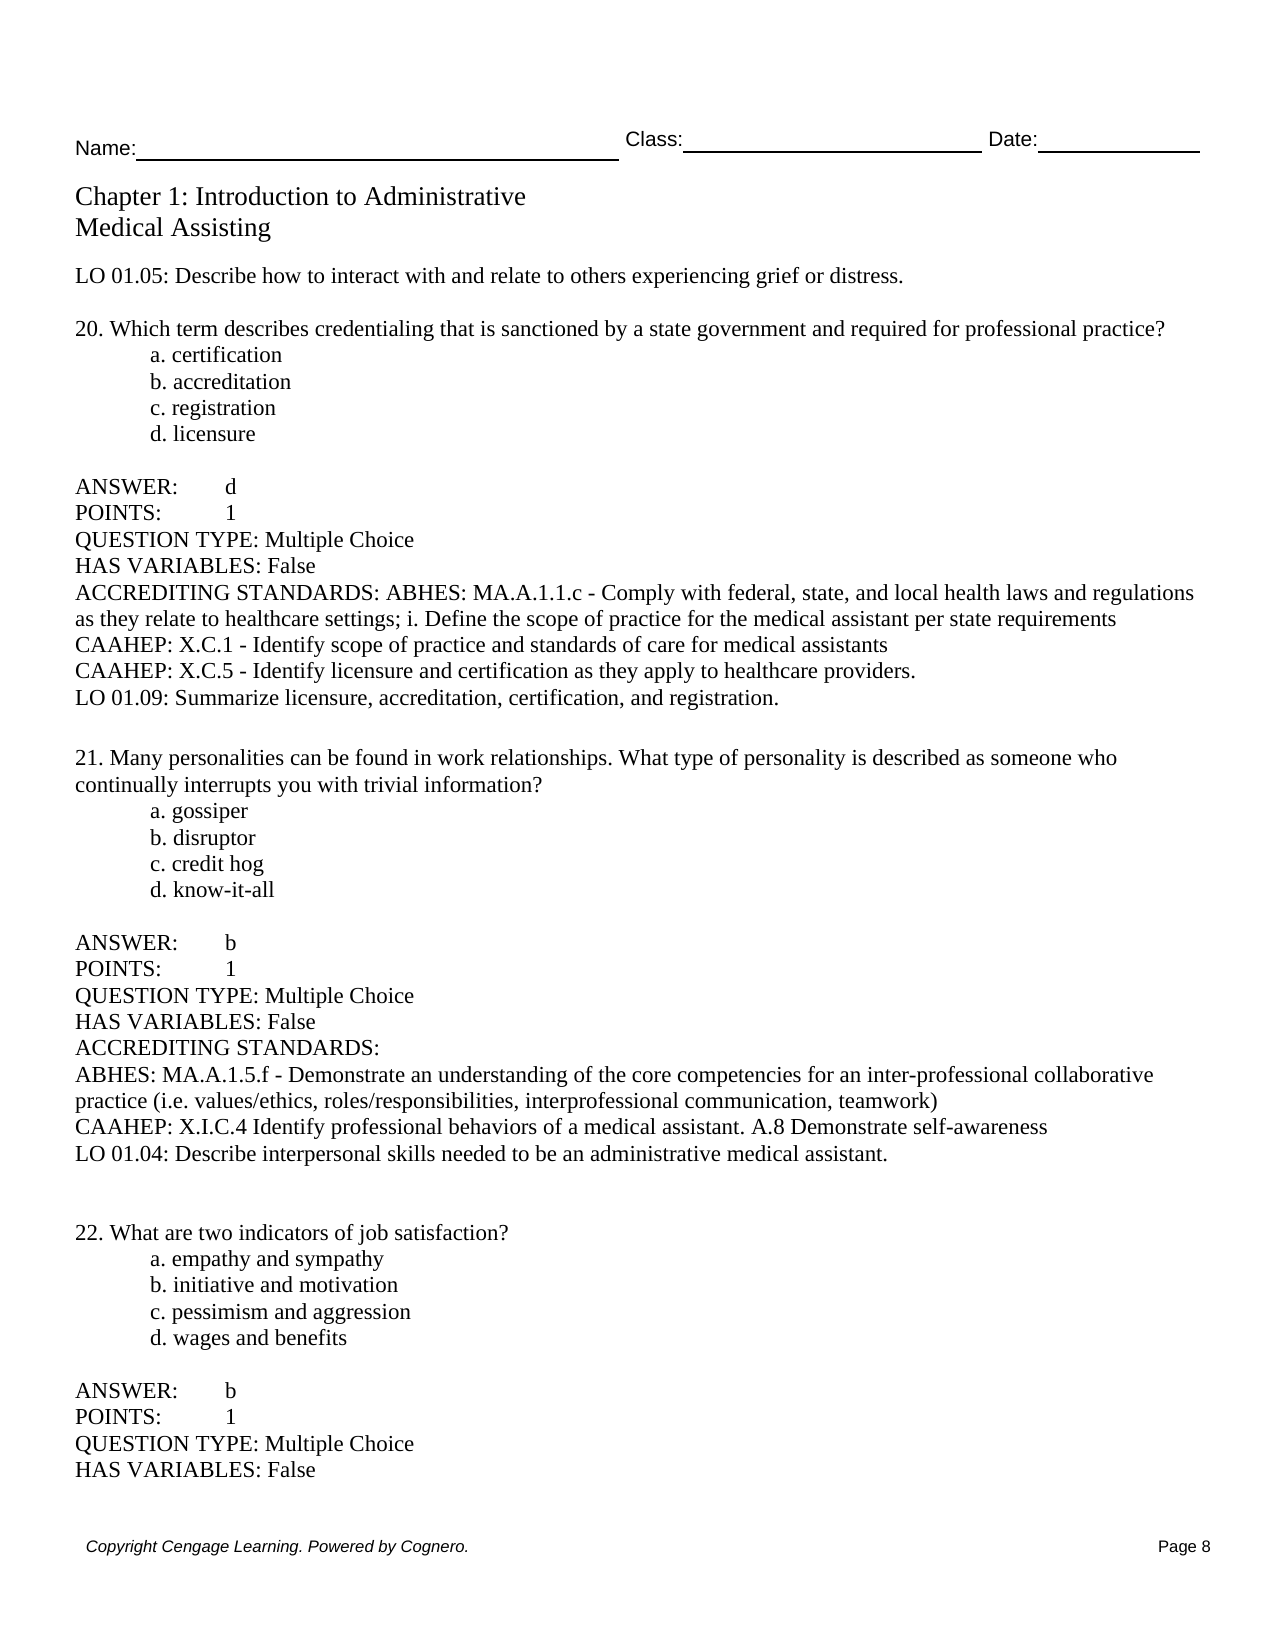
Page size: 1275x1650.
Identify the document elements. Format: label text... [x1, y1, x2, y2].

text QUESTION TYPE: Multiple Choice [75, 982, 1200, 1008]
text HAS VARIABLES: False [75, 552, 1200, 578]
text POINTS: 1 [75, 1403, 1200, 1430]
text 20. Which term describes credentialing that is sanctioned by a state government and required for professional practice? [75, 315, 1200, 341]
text b. accreditation [75, 368, 1200, 394]
text HAS VARIABLES: False [75, 1008, 1200, 1034]
text d. know-it-all [75, 876, 1200, 903]
text ANSWER: b [75, 929, 1200, 955]
text ANSWER: b [75, 1377, 1200, 1403]
text 21. Many personalities can be found in work relationships. What type of personality is described as someone who continually interrupts you with trivial information? [75, 744, 1200, 797]
text HAS VARIABLES: False [75, 1456, 1200, 1482]
text QUESTION TYPE: Multiple Choice [75, 1430, 1200, 1456]
text b. disruptor [75, 823, 1200, 850]
text d. licensure [75, 420, 1200, 447]
text a. certification [75, 341, 1200, 368]
text d. wages and benefits [75, 1324, 1200, 1351]
text c. credit hog [75, 850, 1200, 876]
text LO 01.04: Describe interpersonal skills needed to be an administrative medical assistant. [75, 1140, 1200, 1166]
text a. gossiper [75, 797, 1200, 823]
text c. registration [75, 394, 1200, 420]
text c. pessimism and aggression [75, 1298, 1200, 1324]
text CAAHEP: X.I.C.4 Identify professional behaviors of a medical assistant. A.8 Demonstrate self-awareness [75, 1113, 1200, 1140]
text LO 01.05: Describe how to interact with and relate to others experiencing grief or distress. [75, 262, 1200, 288]
text POINTS: 1 [75, 499, 1200, 526]
text ABHES: MA.A.1.5.f - Demonstrate an understanding of the core competencies for an inter-professional collaborative practice (i.e. values/ethics, roles/responsibilities, interprofessional communication, teamwork) [75, 1061, 1200, 1113]
text ACCREDITING STANDARDS: ABHES: MA.A.1.1.c - Comply with federal, state, and local health laws and regulations as they relate to healthcare settings; i. Define the scope of practice for the medical assistant per state requirements CAAHEP: X.C.1 - Identify scope of practice and standards of care for medical assistants CAAHEP: X.C.5 - Identify licensure and certification as they apply to healthcare providers. [75, 578, 1200, 684]
text ANSWER: d [75, 473, 1200, 499]
text QUESTION TYPE: Multiple Choice [75, 526, 1200, 552]
text LO 01.09: Summarize licensure, accreditation, certification, and registration. [75, 684, 1200, 710]
text b. initiative and motivation [75, 1272, 1200, 1298]
text 22. What are two indicators of job satisfaction? [75, 1219, 1200, 1245]
text a. empathy and sympathy [75, 1245, 1200, 1272]
text ACCREDITING STANDARDS: [75, 1034, 1200, 1061]
text POINTS: 1 [75, 955, 1200, 982]
